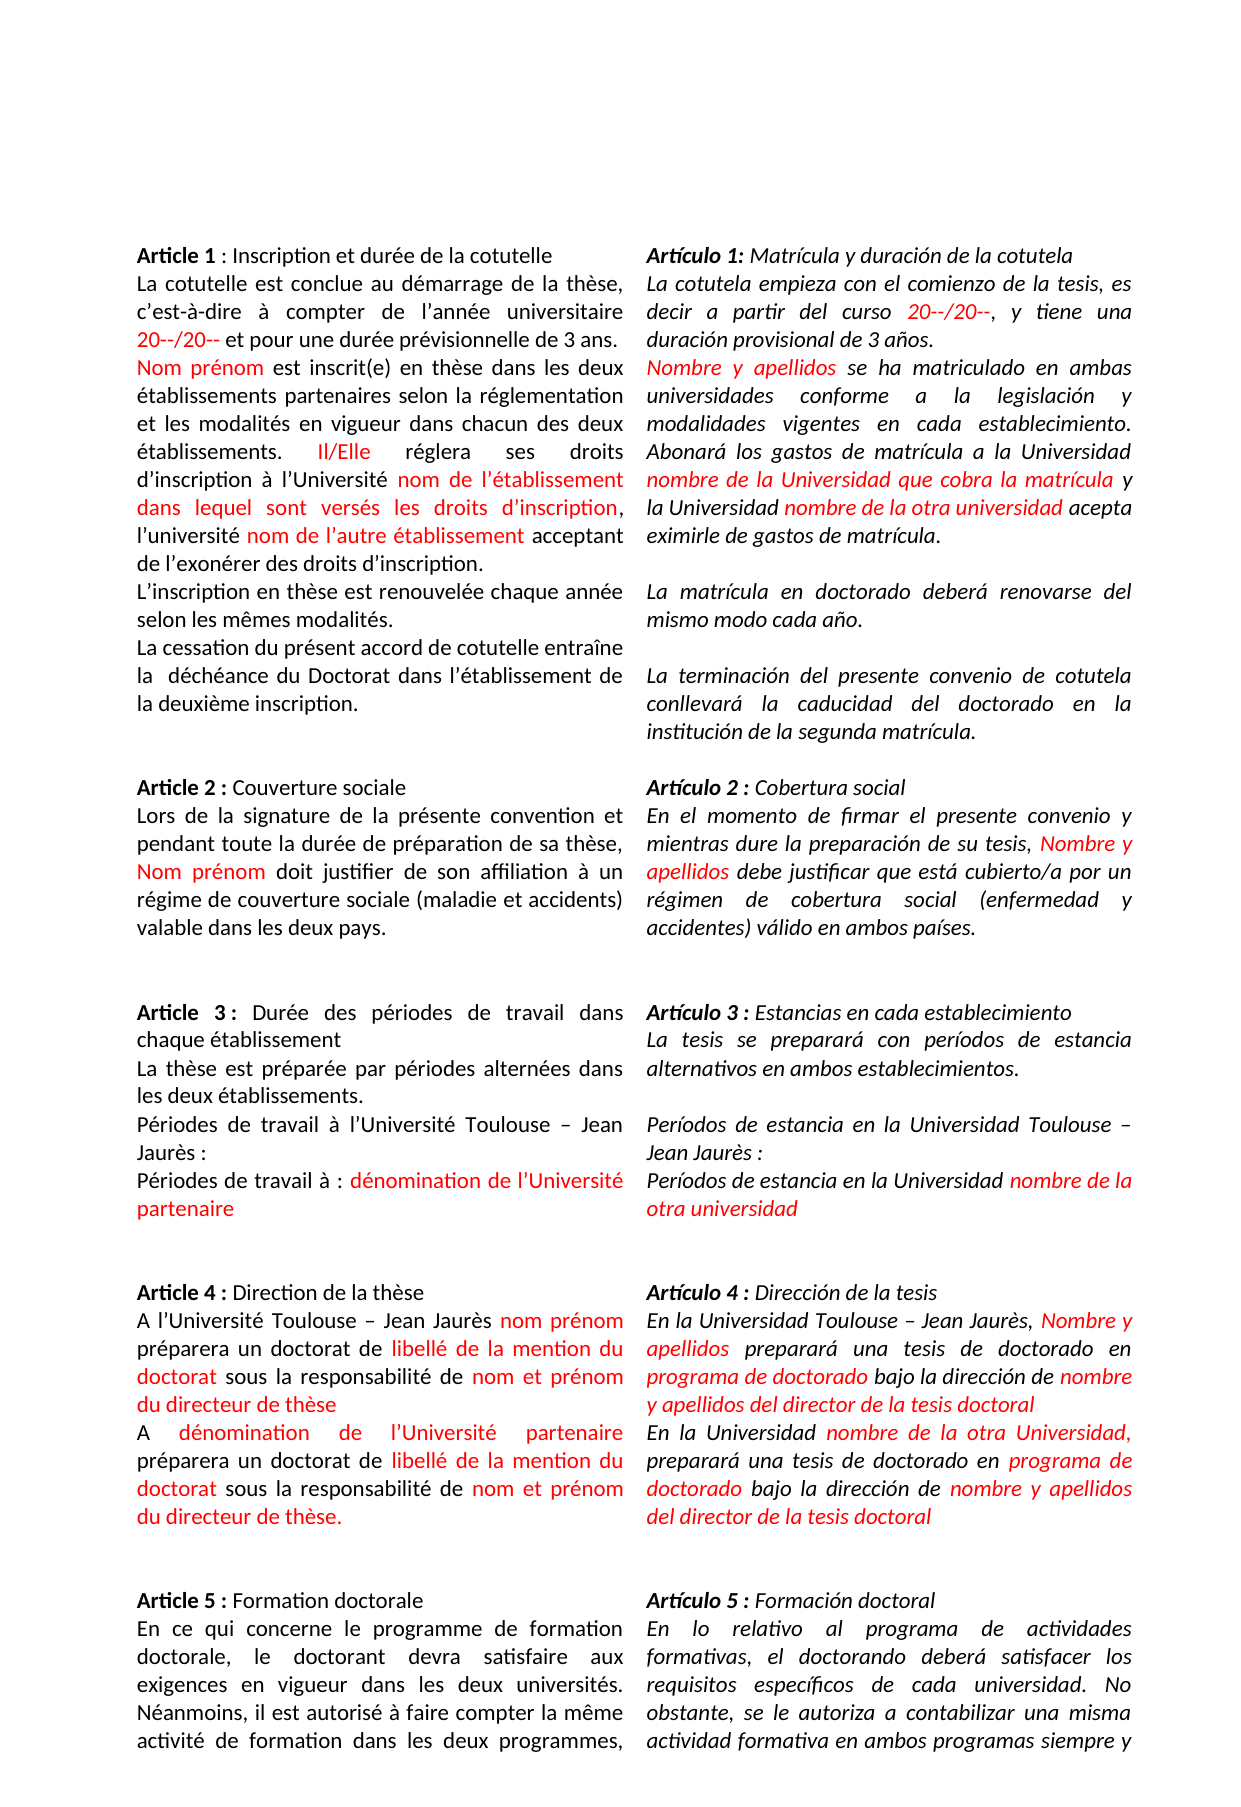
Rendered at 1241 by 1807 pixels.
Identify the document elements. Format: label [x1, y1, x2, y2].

table_header [125, 241, 635, 1754]
table_header [635, 241, 1146, 1754]
